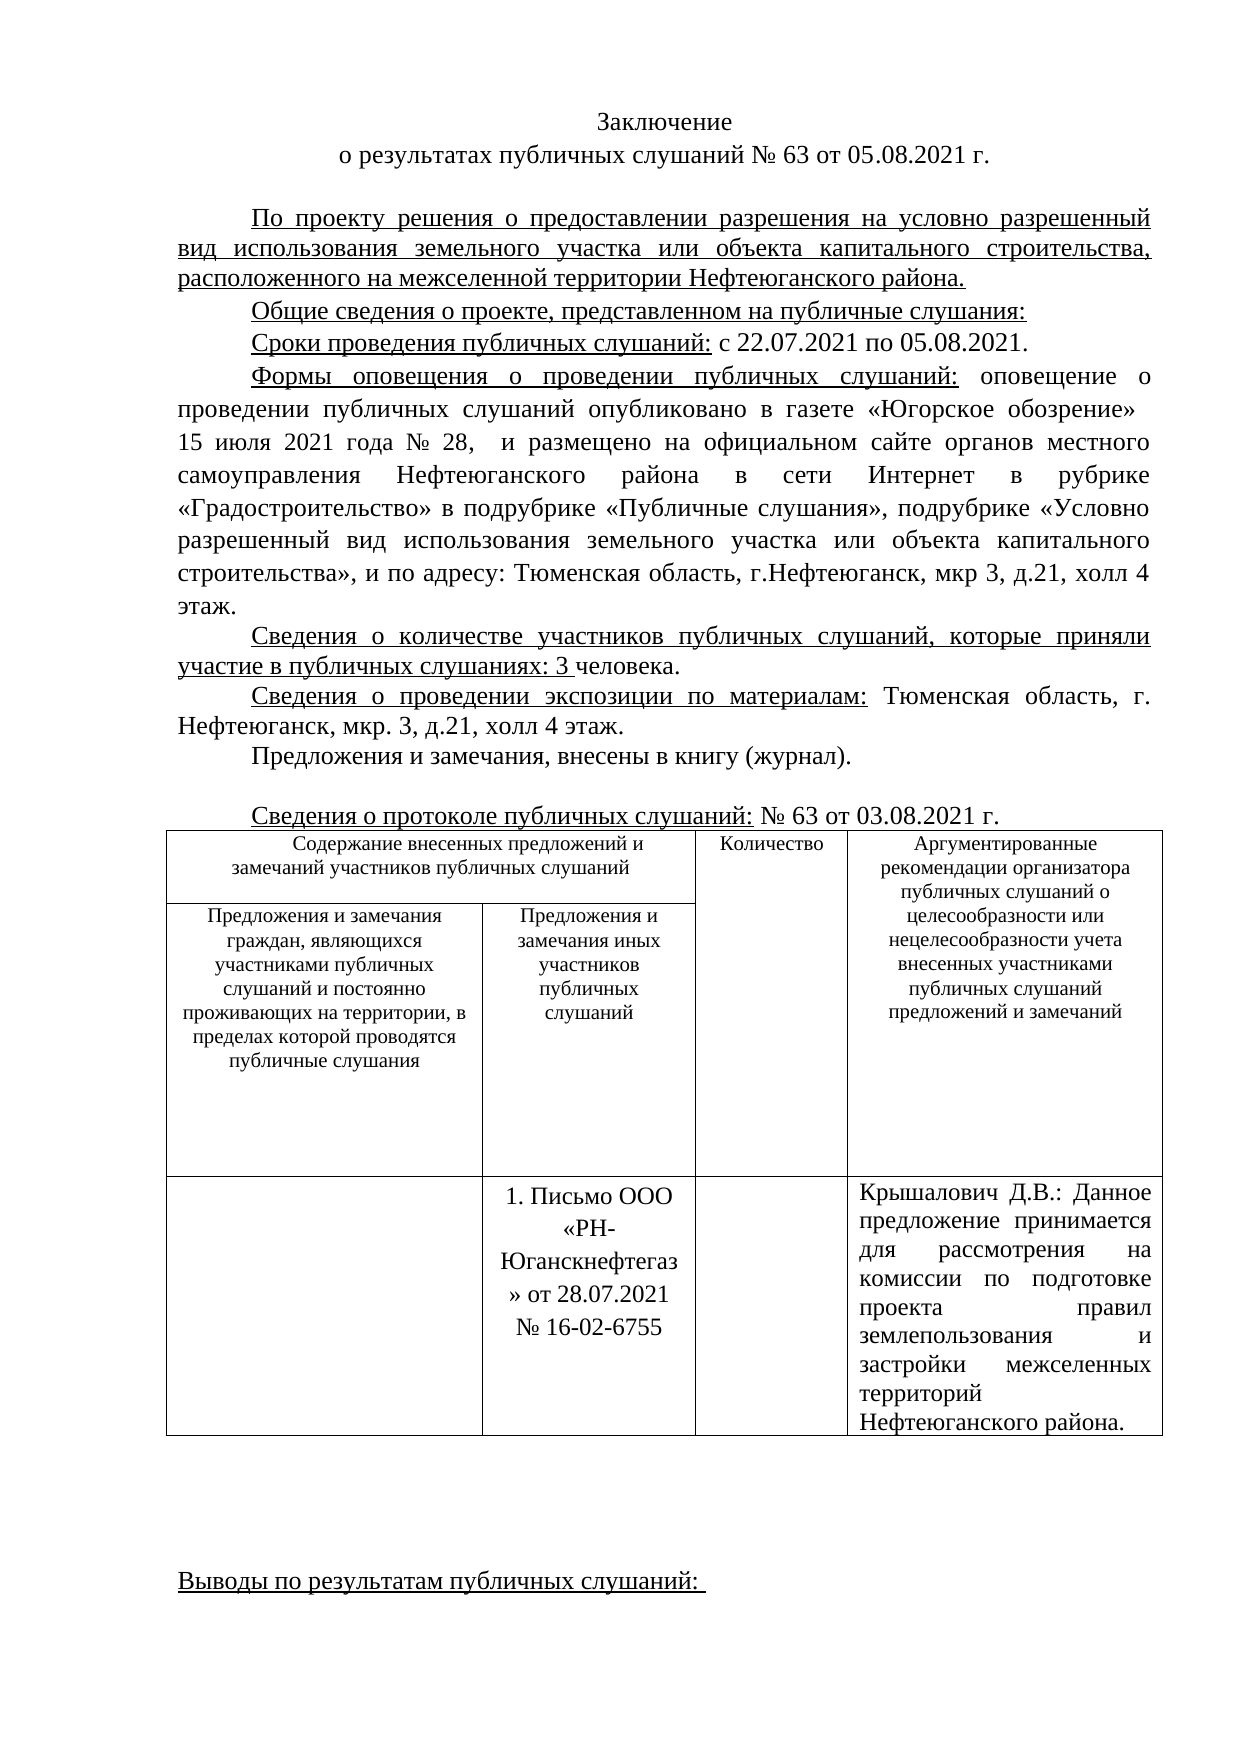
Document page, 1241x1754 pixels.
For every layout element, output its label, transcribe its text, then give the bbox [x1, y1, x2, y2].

table_header Аргументированные рекомендации организатора публичных слушаний о целесообразности или нецелесообразности учета внесенных участниками публичных слушаний предложений и замечаний [848, 831, 1162, 1176]
text Заключение [177, 103, 1152, 136]
table_cell Крышалович Д.В.: Данное предложение принимается для рассмотрения на комиссии по подготовке проекта правил землепользования и застройки межселенных территорий Нефтеюганского района. [848, 1177, 1162, 1435]
text По проекту решения о предоставлении разрешения на условно разрешенный вид использования земельного участка или объекта капитального строительства, расположенного на межселенной территории Нефтеюганского района. [177, 259, 1152, 292]
table_cell Предложения и замечания граждан, являющихся участниками публичных слушаний и постоянно проживающих на территории, в пределах которой проводятся публичные слушания [167, 904, 482, 1176]
text Сведения о протоколе публичных слушаний: № 63 от 03.08.2021 г. [177, 800, 1152, 830]
text Сведения о количестве участников публичных слушаний, которые приняли участие в публичных слушаниях: 3 человека. [177, 620, 1152, 680]
table_cell [696, 1177, 847, 1435]
text Сведения о проведении экспозиции по материалам: Тюменская область, г. Нефтеюганск, мкр. 3, д.21, холл 4 этаж. [177, 680, 1152, 740]
table_header Содержание внесенных предложений и замечаний участников публичных слушаний [167, 831, 695, 902]
table_cell 1. Письмо ООО «РН-Юганскнефтегаз» от 28.07.2021 № 16-02-6755 [483, 1177, 695, 1435]
text Предложения и замечания, внесены в книгу (журнал). [177, 740, 1152, 770]
text Сроки проведения публичных слушаний: с 22.07.2021 по 05.08.2021. [177, 325, 1152, 357]
text По проекту решения о предоставлении разрешения на условно разрешенный вид использования земельного участка или объекта капитального строительства, расположенного на межселенной территории Нефтеюганского района. [177, 202, 1152, 258]
table_cell [167, 1177, 482, 1435]
text Общие сведения о проекте, представленном на публичные слушания: [177, 292, 1152, 325]
table_cell Предложения и замечания иных участников публичных слушаний [483, 904, 695, 1176]
text о результатах публичных слушаний № 63 от 05.08.2021 г. [177, 136, 1152, 169]
text Выводы по результатам публичных слушаний: [177, 1565, 1152, 1595]
table_header Количество [696, 831, 847, 1176]
text Формы оповещения о проведении публичных слушаний: оповещение о проведении публичных слушаний опубликовано в газете «Югорское обозрение» 15 июля 2021 года № 28, и размещено на официальном сайте органов местного самоуправления Нефтеюганского района в сети Интернет в рубрике «Градостроительство» в подрубрике «Публичные слушания», подрубрике «Условно разрешенный вид использования земельного участка или объекта капитального строительства», и по адресу: Тюменская область, г.Нефтеюганск, мкр 3, д.21, холл 4 этаж. [177, 357, 1152, 620]
